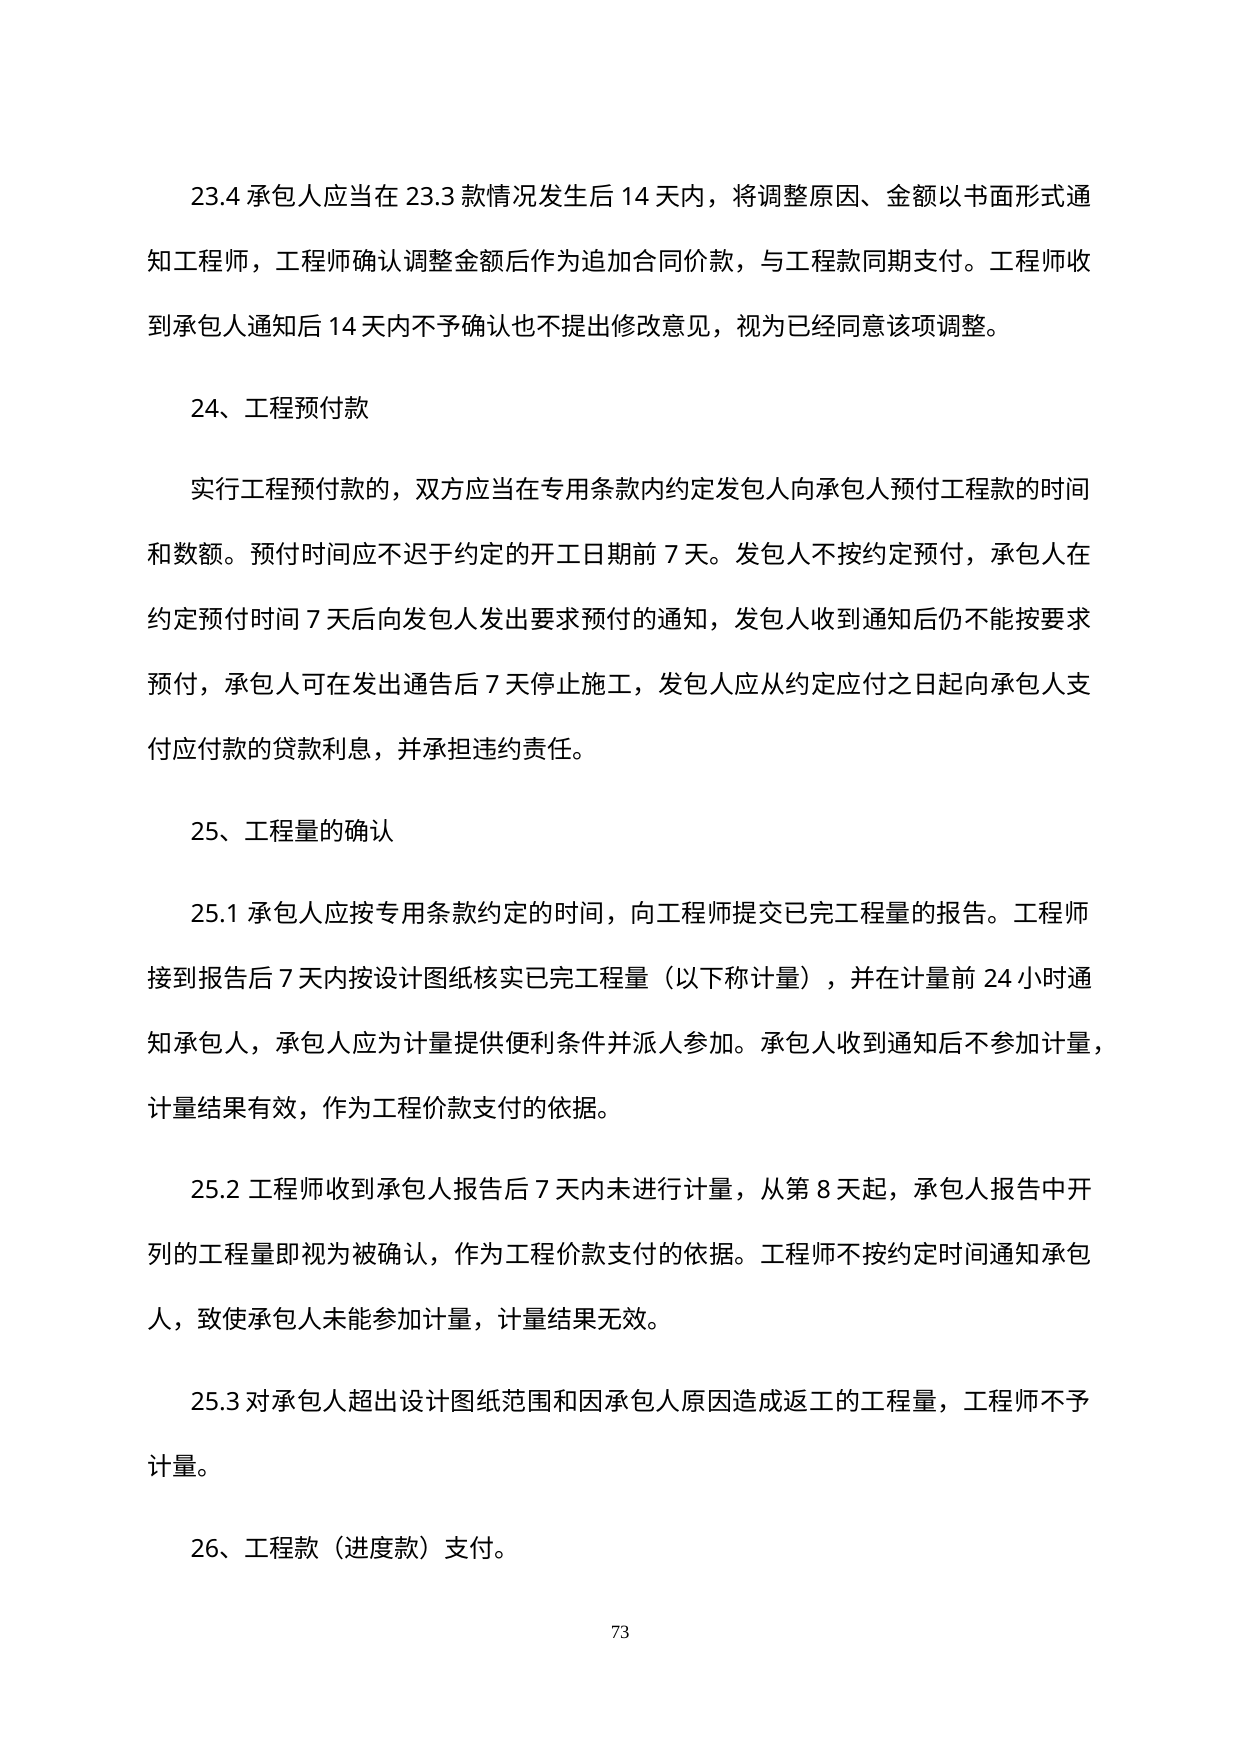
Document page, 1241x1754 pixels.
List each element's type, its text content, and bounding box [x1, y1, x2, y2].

text 25.3对承包人超出设计图纸范围和因承包人原因造成返工的工程量，工程师不予计量。 [148, 1367, 1092, 1497]
text 实行工程预付款的，双方应当在专用条款内约定发包人向承包人预付工程款的时间和数额。预付时间应不迟于约定的开工日期前7天。发包人不按约定预付，承包人在约定预付时间7天后向发包人发出要求预付的通知，发包人收到通知后仍不能按要求预付，承包人可在发出通告后7天停止施工，发包人应从约定应付之日起向承包人支付应付款的贷款利息，并承担违约责任。 [148, 455, 1092, 780]
text 25、工程量的确认 [148, 797, 1092, 862]
text 25.2 工程师收到承包人报告后7天内未进行计量，从第8天起，承包人报告中开列的工程量即视为被确认，作为工程价款支付的依据。工程师不按约定时间通知承包人，致使承包人未能参加计量，计量结果无效。 [148, 1155, 1092, 1350]
text 23.4承包人应当在23.3款情况发生后14天内，将调整原因、金额以书面形式通知工程师，工程师确认调整金额后作为追加合同价款，与工程款同期支付。工程师收到承包人通知后14天内不予确认也不提出修改意见，视为已经同意该项调整。 [148, 162, 1092, 357]
text 26、工程款（进度款）支付。 [148, 1514, 1092, 1579]
text 25.1 承包人应按专用条款约定的时间，向工程师提交已完工程量的报告。工程师接到报告后7天内按设计图纸核实已完工程量（以下称计量），并在计量前24小时通知承包人，承包人应为计量提供便利条件并派人参加。承包人收到通知后不参加计量，计量结果有效，作为工程价款支付的依据。 [148, 879, 1092, 1139]
text 24、工程预付款 [148, 374, 1092, 439]
